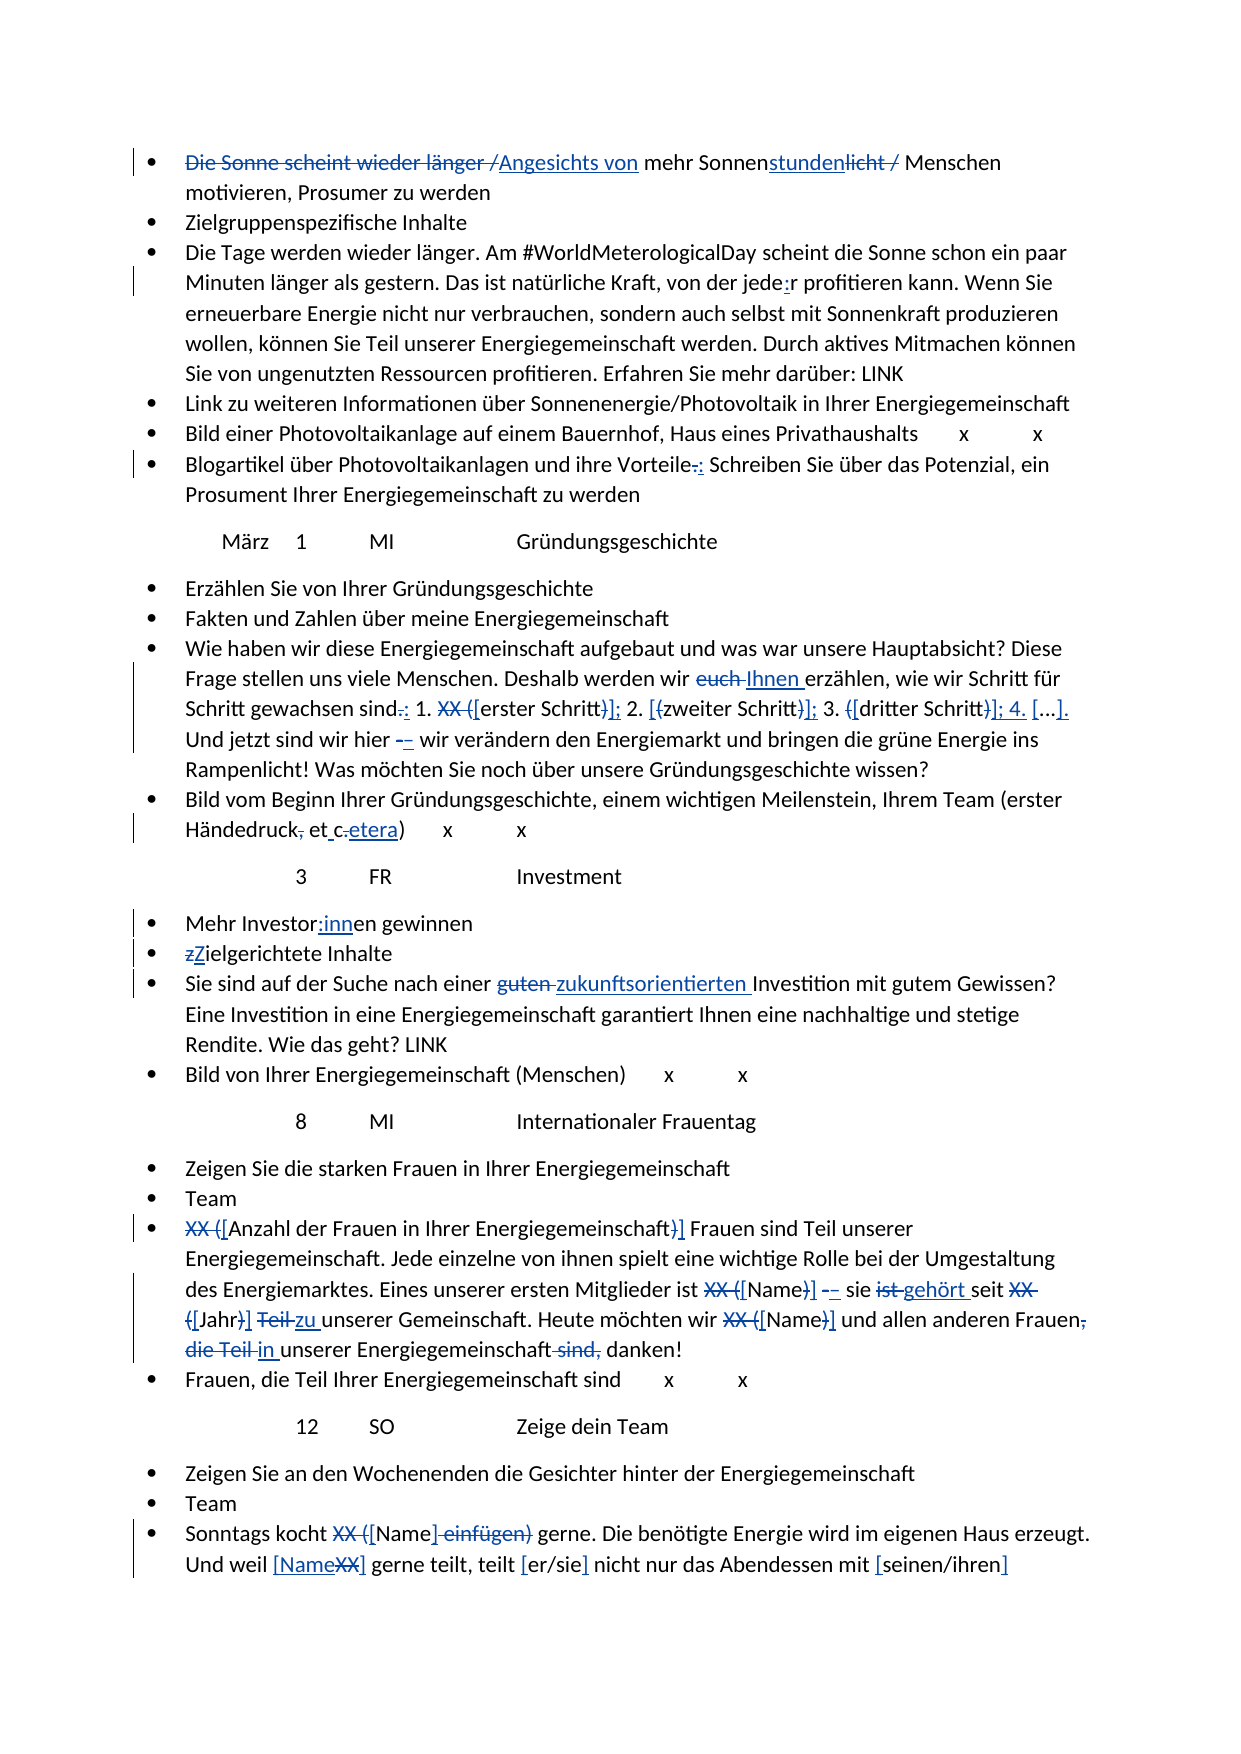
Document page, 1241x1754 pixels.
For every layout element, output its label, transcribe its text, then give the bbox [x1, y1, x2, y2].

list Team [148, 1184, 1093, 1212]
list Anzahl der Frauen in Ihrer Energiegemeinschaft Frauen sind Teil unserer Energiegemeinschaft. Jede einzelne von ihnen spielt eine wichtige Rolle bei der Umgestaltung des Energiemarktes. Eines unserer ersten Mitglieder ist Name sie seit Jahr unserer Gemeinschaft. Heute möchten wir Name und allen anderen Frauen unserer Energiegemeinschaft danken! [148, 1214, 1093, 1363]
list Bild vom Beginn Ihrer Gründungsgeschichte, einem wichtigen Meilenstein, Ihrem Team (erster Händedruck etc) x x [148, 785, 1093, 843]
text 12 SO Zeige dein Team [148, 1412, 1093, 1440]
list Zeigen Sie die starken Frauen in Ihrer Energiegemeinschaft [148, 1154, 1093, 1182]
list Zeigen Sie an den Wochenenden die Gesichter hinter der Energiegemeinschaft [148, 1459, 1093, 1487]
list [148, 1519, 1093, 1578]
list Link zu weiteren Informationen über Sonnenenergie/Photovoltaik in Ihrer Energiegemeinschaft [148, 389, 1093, 417]
list Bild von Ihrer Energiegemeinschaft (Menschen) x x [148, 1060, 1093, 1088]
list Die Tage werden wieder länger. Am #WorldMeterologicalDay scheint die Sonne schon ein paar Minuten länger als gestern. Das ist natürliche Kraft, von der jeder profitieren kann. Wenn Sie erneuerbare Energie nicht nur verbrauchen, sondern auch selbst mit Sonnenkraft produzieren wollen, können Sie Teil unserer Energiegemeinschaft werden. Durch aktives Mitmachen können Sie von ungenutzten Ressourcen profitieren. Erfahren Sie mehr darüber: LINK [148, 238, 1093, 387]
list Erzählen Sie von Ihrer Gründungsgeschichte [148, 574, 1093, 602]
text 8 MI Internationaler Frauentag [148, 1107, 1093, 1135]
list ielgerichtete Inhalte [148, 939, 1093, 967]
list Bild einer Photovoltaikanlage auf einem Bauernhof, Haus eines Privathaushalts x x [148, 419, 1093, 447]
list Zielgruppenspezifische Inhalte [148, 208, 1093, 236]
list Team [148, 1489, 1093, 1517]
list Blogartikel über Photovoltaikanlagen und ihre Vorteile Schreiben Sie über das Potenzial, ein Prosument Ihrer Energiegemeinschaft zu werden [148, 450, 1093, 508]
list Mehr Investoren gewinnen [148, 909, 1093, 937]
list Fakten und Zahlen über meine Energiegemeinschaft [148, 604, 1093, 632]
list Sie sind auf der Suche nach einer Investition mit gutem Gewissen? Eine Investition in eine Energiegemeinschaft garantiert Ihnen eine nachhaltige und stetige Rendite. Wie das geht? LINK [148, 969, 1093, 1058]
list Wie haben wir diese Energiegemeinschaft aufgebaut und was war unsere Hauptabsicht? Diese Frage stellen uns viele Menschen. Deshalb werden wir erzählen, wie wir Schritt für Schritt gewachsen sind 1. erster Schritt 2. zweiter Schritt 3. dritter Schritt ... Und jetzt sind wir hier wir verändern den Energiemarkt und bringen die grüne Energie ins Rampenlicht! Was möchten Sie noch über unsere Gründungsgeschichte wissen? [148, 634, 1093, 783]
text März 1 MI Gründungsgeschichte [148, 527, 1093, 555]
list Frauen, die Teil Ihrer Energiegemeinschaft sind x x [148, 1365, 1093, 1393]
list mehr Sonnen Menschen motivieren, Prosumer zu werden [148, 148, 1093, 206]
text 3 FR Investment [148, 862, 1093, 890]
